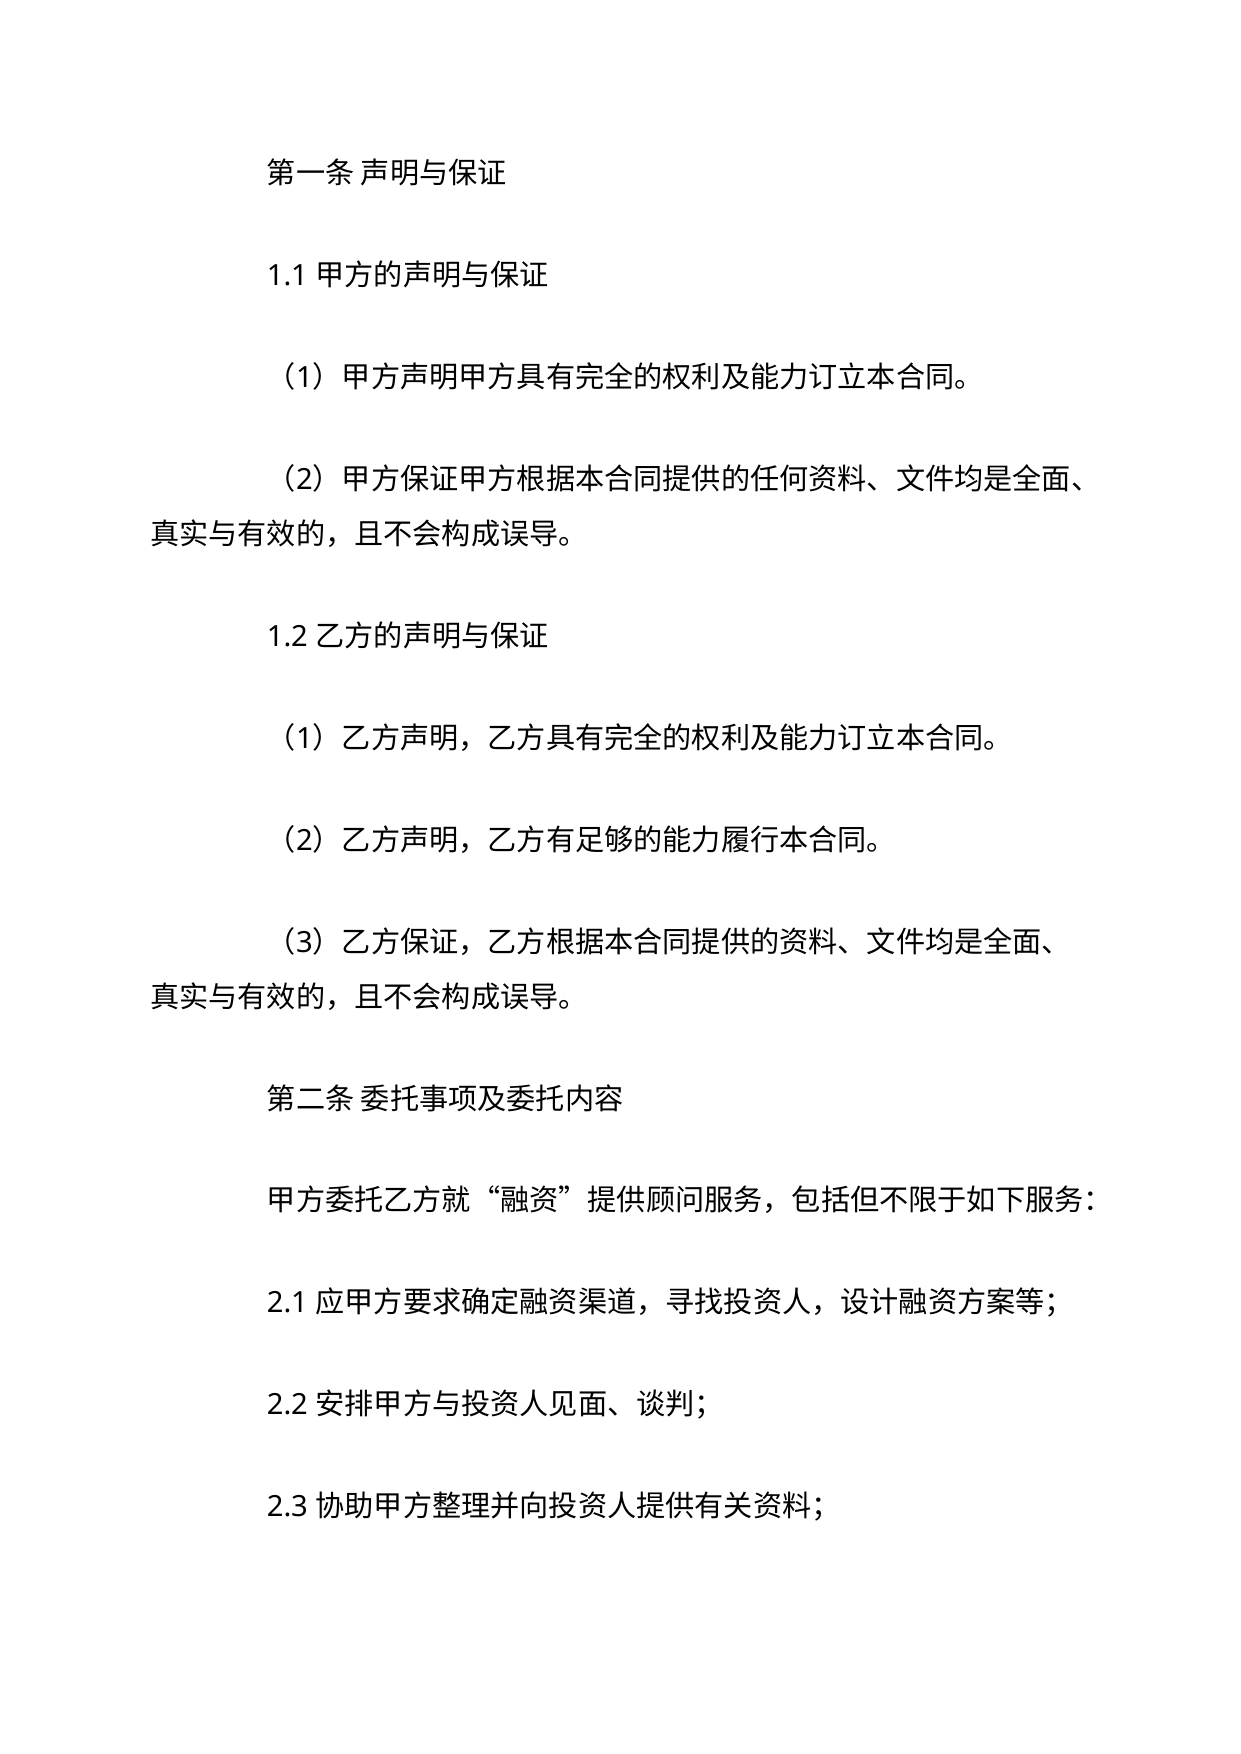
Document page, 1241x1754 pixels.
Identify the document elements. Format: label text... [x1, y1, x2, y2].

text （2）乙方声明，乙方有足够的能力履行本合同。 [150, 816, 1090, 859]
text 2.3 协助甲方整理并向投资人提供有关资料； [150, 1483, 1090, 1525]
text （3）乙方保证，乙方根据本合同提供的资料、文件均是全面、真实与有效的，且不会构成误导。 [150, 918, 1090, 1016]
text 第一条 声明与保证 [150, 150, 1090, 192]
text （1）乙方声明，乙方具有完全的权利及能力订立本合同。 [150, 714, 1090, 757]
text 2.1 应甲方要求确定融资渠道，寻找投资人，设计融资方案等； [150, 1279, 1090, 1321]
text 2.2 安排甲方与投资人见面、谈判； [150, 1381, 1090, 1423]
text 甲方委托乙方就“融资”提供顾问服务，包括但不限于如下服务： [150, 1177, 1090, 1219]
text 1.1 甲方的声明与保证 [150, 252, 1090, 294]
text 1.2 乙方的声明与保证 [150, 612, 1090, 655]
text 第二条 委托事项及委托内容 [150, 1075, 1090, 1117]
text （2）甲方保证甲方根据本合同提供的任何资料、文件均是全面、真实与有效的，且不会构成误导。 [150, 456, 1090, 553]
text （1）甲方声明甲方具有完全的权利及能力订立本合同。 [150, 354, 1090, 396]
